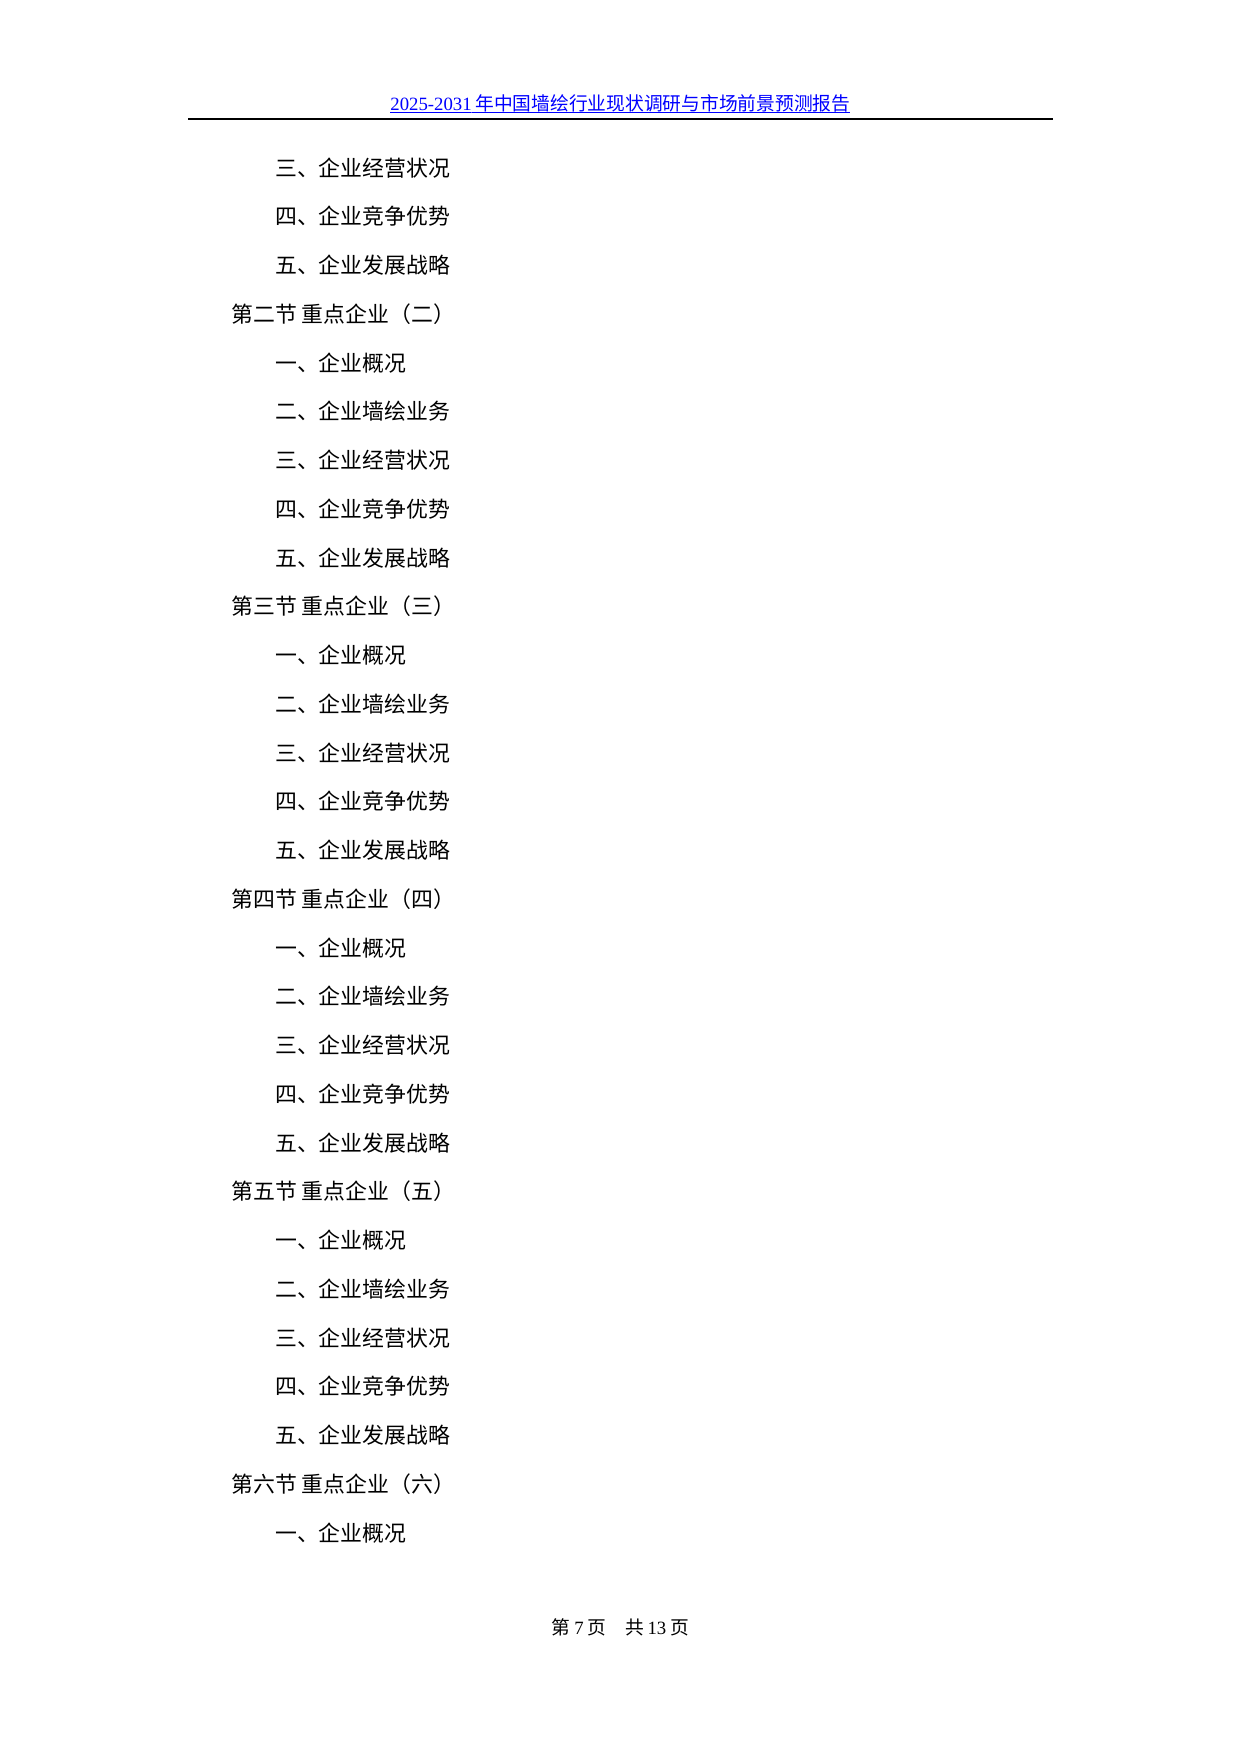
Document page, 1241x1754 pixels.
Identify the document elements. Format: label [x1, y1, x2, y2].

text [187, 150, 1053, 1548]
